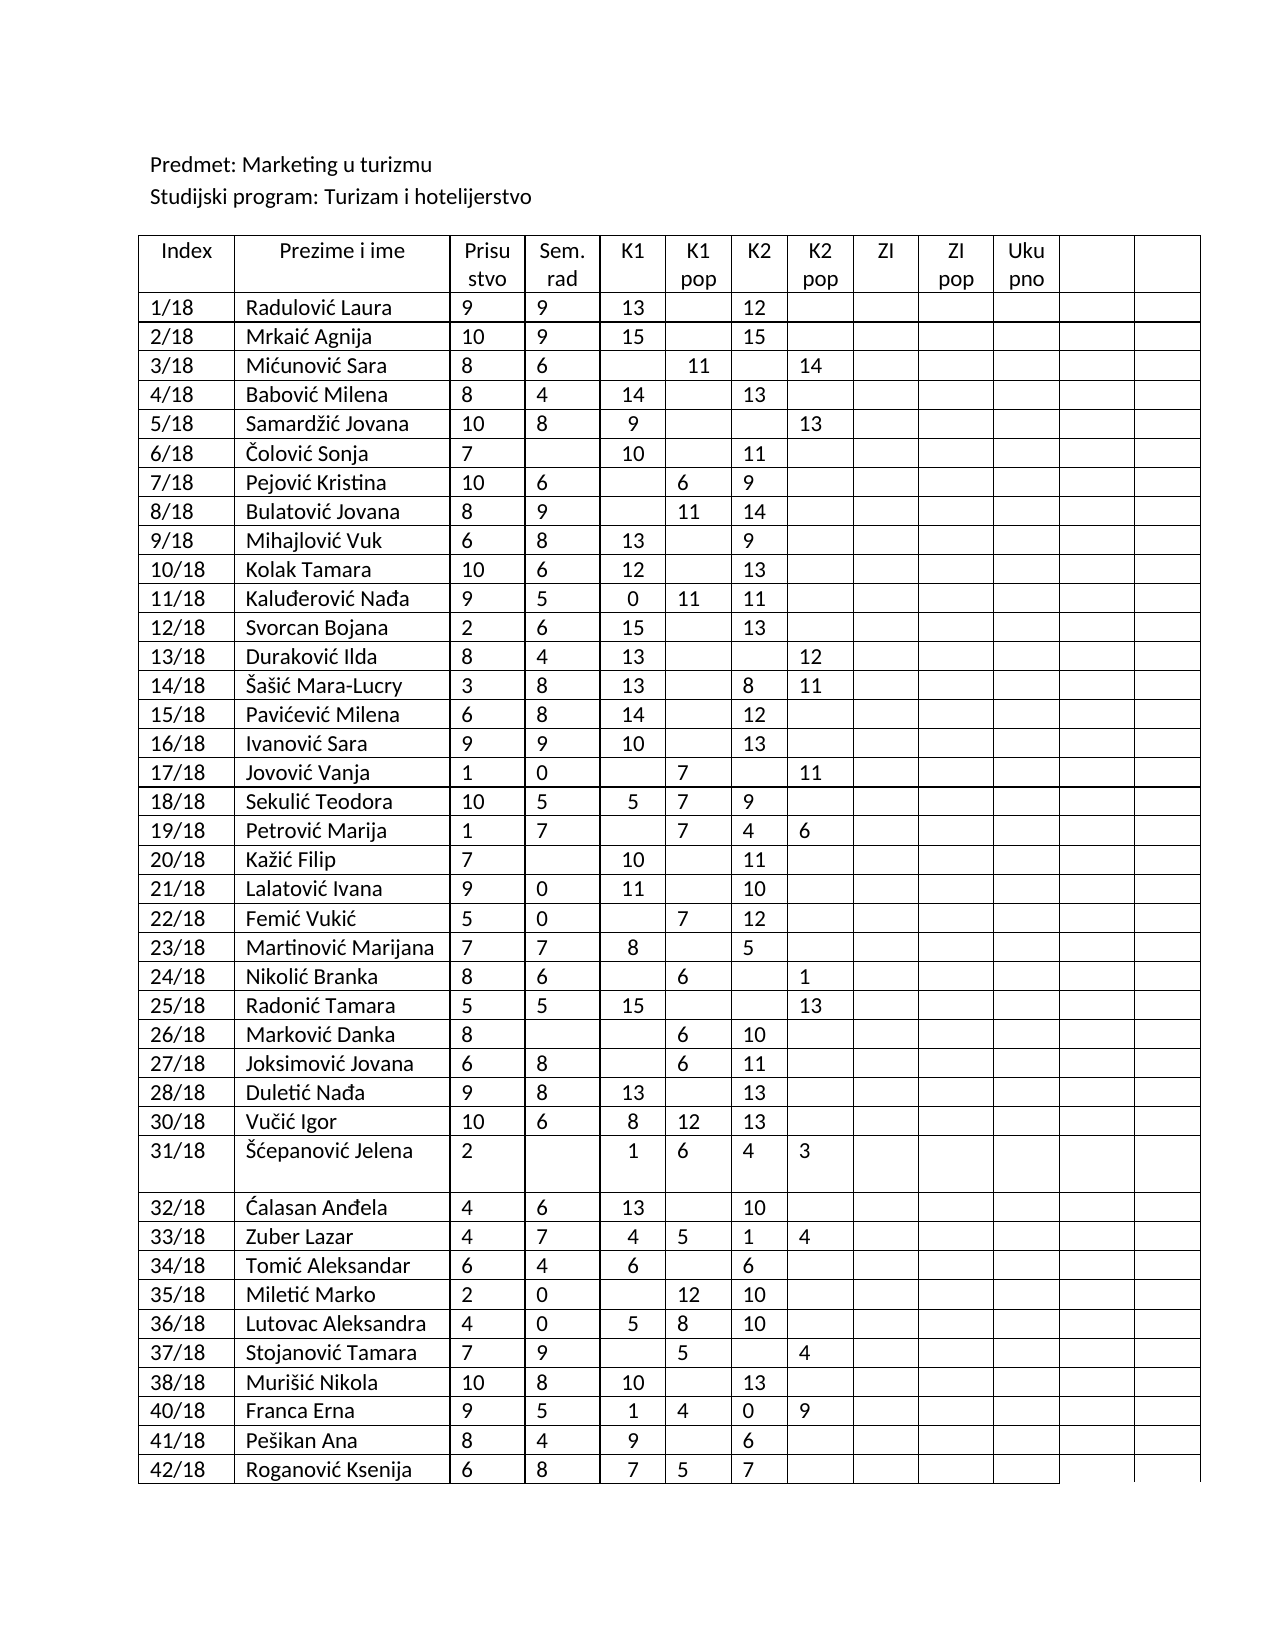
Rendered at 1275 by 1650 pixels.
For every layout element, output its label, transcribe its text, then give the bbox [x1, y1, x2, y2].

table_cell Petrović Marija [235, 816, 449, 844]
table_cell 10 [732, 1193, 787, 1221]
table_cell [788, 1020, 853, 1048]
table_cell [1135, 816, 1200, 844]
table_cell [919, 729, 993, 757]
table_cell 12 [732, 700, 787, 728]
table_cell [526, 439, 599, 467]
table_cell 2 [451, 1136, 524, 1192]
table_cell Franca Erna [235, 1397, 449, 1425]
table_cell [666, 1251, 731, 1279]
table_cell [788, 1455, 853, 1483]
table_cell [666, 991, 731, 1019]
table_cell [919, 468, 993, 496]
table_cell [1135, 642, 1200, 670]
table_cell 12 [666, 1280, 731, 1308]
table_cell [919, 904, 993, 932]
table_cell [994, 642, 1059, 670]
table_cell [666, 642, 731, 670]
table_cell [994, 1397, 1059, 1425]
table_cell 13 [601, 671, 665, 699]
table_cell 5 [732, 933, 787, 961]
table_cell [1060, 526, 1134, 554]
table_cell 5 [451, 904, 524, 932]
table_cell [919, 991, 993, 1019]
table_cell 7 [451, 846, 524, 873]
table_cell 6 [601, 1251, 665, 1279]
table_cell [526, 846, 599, 873]
table_header [1060, 236, 1134, 292]
table_header K1 pop [666, 236, 731, 292]
table_cell [994, 497, 1059, 525]
table_cell Pavićević Milena [235, 700, 449, 728]
table_cell 13 [732, 1078, 787, 1106]
table_cell [1135, 1310, 1200, 1337]
table_cell 4 [732, 1136, 787, 1192]
table_cell [788, 904, 853, 932]
table_cell 7 [526, 933, 599, 961]
table_cell [919, 642, 993, 670]
table_cell [919, 1193, 993, 1221]
table_cell 38/18 [139, 1368, 234, 1396]
table_cell 6 [526, 555, 599, 583]
table_cell 10 [601, 729, 665, 757]
table_cell [1135, 1339, 1200, 1367]
table_cell 10 [601, 1368, 665, 1396]
table_cell Šašić Mara-Lucry [235, 671, 449, 699]
table_cell 7 [526, 1222, 599, 1250]
table_cell 10 [732, 1280, 787, 1308]
table_cell 14 [601, 700, 665, 728]
table_cell [854, 1280, 918, 1308]
table_cell 6 [732, 1426, 787, 1454]
table_cell [919, 1310, 993, 1337]
table_cell [1135, 933, 1200, 961]
table_cell [1135, 381, 1200, 408]
table_cell [1135, 1368, 1200, 1396]
table_cell Babović Milena [235, 381, 449, 408]
table_cell [788, 613, 853, 641]
table_cell [854, 293, 918, 321]
table_cell [854, 1339, 918, 1367]
table_header Ukupno [994, 236, 1059, 292]
table_cell [526, 1020, 599, 1048]
table_cell 36/18 [139, 1310, 234, 1337]
table_cell 15 [601, 991, 665, 1019]
table_cell [854, 1136, 918, 1192]
table_cell [732, 351, 787, 379]
table_cell [854, 933, 918, 961]
table_cell Ivanović Sara [235, 729, 449, 757]
table_cell [854, 700, 918, 728]
table_cell 10 [451, 555, 524, 583]
table_cell Pešikan Ana [235, 1426, 449, 1454]
table_cell [1060, 293, 1134, 321]
table_cell 4 [526, 1426, 599, 1454]
table_cell Joksimović Jovana [235, 1049, 449, 1077]
table_cell [919, 410, 993, 438]
table_cell [854, 1020, 918, 1048]
table_cell 10 [601, 846, 665, 873]
table_cell [854, 758, 918, 786]
table_cell 6 [666, 1136, 731, 1192]
table_cell 7 [666, 904, 731, 932]
table_cell 31/18 [139, 1136, 234, 1192]
table_cell 6 [526, 962, 599, 990]
table_cell 9 [601, 1426, 665, 1454]
table_cell 14 [732, 497, 787, 525]
table_cell 7 [451, 439, 524, 467]
table_cell [1135, 497, 1200, 525]
table_cell [919, 846, 993, 873]
table_cell [788, 293, 853, 321]
table_cell [1060, 584, 1134, 612]
table_cell [994, 323, 1059, 350]
table_cell 8 [526, 700, 599, 728]
table_cell 11 [666, 351, 731, 379]
table_cell [994, 439, 1059, 467]
table_cell [994, 875, 1059, 903]
table_cell [732, 758, 787, 786]
table_cell 1 [601, 1397, 665, 1425]
table_cell [666, 381, 731, 408]
table_cell [854, 671, 918, 699]
table_cell 4 [526, 1251, 599, 1279]
table_cell [788, 729, 853, 757]
table_cell [994, 351, 1059, 379]
table_cell 10 [451, 788, 524, 815]
table_header ZI pop [919, 236, 993, 292]
table_cell [994, 1107, 1059, 1135]
table_cell 10 [451, 323, 524, 350]
table_cell [919, 323, 993, 350]
table_cell [1060, 410, 1134, 438]
table_cell Mihajlović Vuk [235, 526, 449, 554]
table_header [1135, 236, 1200, 292]
table_cell [788, 1280, 853, 1308]
table_cell [1060, 1193, 1134, 1221]
table_cell [1135, 991, 1200, 1019]
table_cell [919, 381, 993, 408]
table_cell [1060, 875, 1134, 903]
table_cell 6 [526, 1107, 599, 1135]
table_cell 12 [788, 642, 853, 670]
table_cell [1060, 991, 1134, 1019]
table_cell 12 [666, 1107, 731, 1135]
table_cell 15 [732, 323, 787, 350]
table_cell [788, 323, 853, 350]
table_cell [1135, 700, 1200, 728]
table_cell 8 [526, 1368, 599, 1396]
table_cell 4 [666, 1397, 731, 1425]
table_cell 3 [451, 671, 524, 699]
table_cell 6 [451, 1455, 524, 1483]
table_cell [666, 526, 731, 554]
table_cell 8 [451, 962, 524, 990]
table_cell [788, 875, 853, 903]
table_cell [666, 671, 731, 699]
table_cell Stojanović Tamara [235, 1339, 449, 1367]
table_cell 2 [451, 1280, 524, 1308]
table_cell [1060, 613, 1134, 641]
table_cell [994, 1020, 1059, 1048]
table_cell Bulatović Jovana [235, 497, 449, 525]
table_cell [788, 584, 853, 612]
table_cell Roganović Ksenija [235, 1455, 449, 1483]
table_cell [994, 584, 1059, 612]
table_cell [1060, 1020, 1134, 1048]
table_cell 9 [526, 497, 599, 525]
table_cell 19/18 [139, 816, 234, 844]
table_cell [666, 933, 731, 961]
table_cell 7 [666, 788, 731, 815]
table_cell 10 [732, 875, 787, 903]
table_cell 0 [526, 758, 599, 786]
table_cell 9 [451, 875, 524, 903]
table_cell 14 [601, 381, 665, 408]
table_cell [919, 1049, 993, 1077]
table_cell [994, 991, 1059, 1019]
table_cell 8 [666, 1310, 731, 1337]
table_cell Zuber Lazar [235, 1222, 449, 1250]
table_cell [1135, 671, 1200, 699]
table_cell [919, 962, 993, 990]
table_cell 0 [526, 904, 599, 932]
table_header ZI [854, 236, 918, 292]
table_cell Mrkaić Agnija [235, 323, 449, 350]
table_cell 17/18 [139, 758, 234, 786]
table_cell [732, 1339, 787, 1367]
table_cell [1060, 642, 1134, 670]
table_cell 4/18 [139, 381, 234, 408]
table_cell [1060, 1339, 1134, 1367]
table_cell Tomić Aleksandar [235, 1251, 449, 1279]
table_cell 6 [788, 816, 853, 844]
table_cell [1060, 468, 1134, 496]
table_cell [994, 613, 1059, 641]
table_cell [601, 1339, 665, 1367]
table_cell 13 [601, 1078, 665, 1106]
table_cell 5 [526, 1397, 599, 1425]
table_cell 6/18 [139, 439, 234, 467]
table_cell [1135, 962, 1200, 990]
table_cell Ćalasan Anđela [235, 1193, 449, 1221]
table_cell [854, 526, 918, 554]
table_cell [788, 439, 853, 467]
table_cell [1060, 1049, 1134, 1077]
table_cell [1060, 1368, 1134, 1396]
table_cell [994, 1280, 1059, 1308]
table_cell [854, 1310, 918, 1337]
table_cell [994, 1455, 1059, 1483]
table_cell [994, 962, 1059, 990]
table_cell Svorcan Bojana [235, 613, 449, 641]
table_cell [854, 1455, 918, 1483]
table_cell [994, 933, 1059, 961]
table_cell [919, 875, 993, 903]
table_cell [919, 497, 993, 525]
table_cell Kaluđerović Nađa [235, 584, 449, 612]
table_cell 41/18 [139, 1426, 234, 1454]
table_cell 10 [601, 439, 665, 467]
table_cell 10 [451, 1368, 524, 1396]
table_cell [788, 468, 853, 496]
table_cell 5 [666, 1339, 731, 1367]
table_cell 13 [601, 1193, 665, 1221]
table_cell 11 [666, 497, 731, 525]
table_cell [919, 1397, 993, 1425]
table_cell 1 [601, 1136, 665, 1192]
table_cell 0 [732, 1397, 787, 1425]
table_cell 7 [732, 1455, 787, 1483]
table_cell 13 [601, 293, 665, 321]
table_cell [994, 555, 1059, 583]
table_cell 7 [451, 933, 524, 961]
table_cell 1 [732, 1222, 787, 1250]
table_cell 6 [666, 1049, 731, 1077]
table_cell Mićunović Sara [235, 351, 449, 379]
table_cell [994, 468, 1059, 496]
table_cell 9 [526, 729, 599, 757]
table_cell [1060, 351, 1134, 379]
table_cell [1135, 1193, 1200, 1221]
table_cell [788, 555, 853, 583]
table_cell [1135, 1136, 1200, 1192]
table_cell [919, 584, 993, 612]
table_cell 33/18 [139, 1222, 234, 1250]
table_cell 6 [732, 1251, 787, 1279]
table_cell 6 [666, 468, 731, 496]
table_cell [732, 642, 787, 670]
table_cell [1060, 846, 1134, 873]
table_cell 6 [526, 1193, 599, 1221]
table_cell [1060, 1280, 1134, 1308]
table_cell [854, 410, 918, 438]
table_cell 9/18 [139, 526, 234, 554]
table_cell Čolović Sonja [235, 439, 449, 467]
table_cell 5 [526, 991, 599, 1019]
table_cell [994, 758, 1059, 786]
table_cell 11 [666, 584, 731, 612]
table_cell 1/18 [139, 293, 234, 321]
table_cell 9 [526, 323, 599, 350]
table_cell [601, 904, 665, 932]
table_cell [919, 1339, 993, 1367]
table_cell [994, 671, 1059, 699]
table_cell [994, 410, 1059, 438]
table_cell [854, 1049, 918, 1077]
table_cell [994, 1193, 1059, 1221]
table_cell [919, 1368, 993, 1396]
table_cell [788, 497, 853, 525]
table_cell [1135, 410, 1200, 438]
table_cell [601, 1280, 665, 1308]
table_cell [666, 613, 731, 641]
table_cell 8 [451, 381, 524, 408]
table_cell 6 [526, 351, 599, 379]
table_cell 7 [601, 1455, 665, 1483]
table_cell 8 [601, 933, 665, 961]
table_cell [854, 497, 918, 525]
table_cell [788, 381, 853, 408]
table_cell [1135, 1049, 1200, 1077]
table_cell Vučić Igor [235, 1107, 449, 1135]
table_cell [788, 1107, 853, 1135]
table_cell 4 [526, 642, 599, 670]
table_cell [919, 1426, 993, 1454]
table_cell 34/18 [139, 1251, 234, 1279]
table_cell 6 [451, 1251, 524, 1279]
table_cell [1060, 1107, 1134, 1135]
table_cell 13 [788, 991, 853, 1019]
table_cell 7 [666, 816, 731, 844]
table_cell [1135, 758, 1200, 786]
table_cell 1 [788, 962, 853, 990]
table_cell [601, 1020, 665, 1048]
table_cell [1135, 1020, 1200, 1048]
table_cell [1060, 555, 1134, 583]
table_cell 10 [451, 1107, 524, 1135]
table_cell [666, 875, 731, 903]
table_cell [732, 991, 787, 1019]
table_cell [788, 700, 853, 728]
table_cell [919, 439, 993, 467]
table_cell [1134, 1455, 1201, 1483]
table_cell 5/18 [139, 410, 234, 438]
table_cell 10 [451, 468, 524, 496]
table_cell 42/18 [139, 1455, 234, 1483]
table_header K1 [601, 236, 665, 292]
table_cell 16/18 [139, 729, 234, 757]
table_cell 0 [526, 1280, 599, 1308]
table_cell [919, 1136, 993, 1192]
table_cell [1060, 1222, 1134, 1250]
table_cell 8 [732, 671, 787, 699]
table_cell [854, 904, 918, 932]
table_cell 0 [526, 1310, 599, 1337]
table_cell Duraković Ilda [235, 642, 449, 670]
table_cell [666, 323, 731, 350]
table_cell [919, 816, 993, 844]
table_cell 10 [732, 1020, 787, 1048]
table_cell [1060, 933, 1134, 961]
table_cell 24/18 [139, 962, 234, 990]
table_cell Murišić Nikola [235, 1368, 449, 1396]
table_cell 3/18 [139, 351, 234, 379]
table_cell [854, 1397, 918, 1425]
table_cell [666, 1368, 731, 1396]
table_cell [666, 846, 731, 873]
table_cell 13 [732, 1107, 787, 1135]
table_cell [788, 1193, 853, 1221]
table_cell [919, 758, 993, 786]
table_cell 4 [451, 1310, 524, 1337]
table_cell 15 [601, 323, 665, 350]
table_cell 8/18 [139, 497, 234, 525]
table_cell Sekulić Teodora [235, 788, 449, 815]
table_cell [994, 381, 1059, 408]
table_cell [994, 293, 1059, 321]
table_cell [994, 1339, 1059, 1367]
table_cell [666, 293, 731, 321]
table_cell 0 [526, 875, 599, 903]
table_cell [854, 351, 918, 379]
table_cell [1135, 293, 1200, 321]
table_cell 13 [732, 555, 787, 583]
table_cell [1060, 1136, 1134, 1192]
table_cell [788, 1049, 853, 1077]
table_cell 4 [526, 381, 599, 408]
table_cell Martinović Marijana [235, 933, 449, 961]
table_cell [994, 1078, 1059, 1106]
table_cell [994, 1368, 1059, 1396]
table_cell 9 [788, 1397, 853, 1425]
table_cell 26/18 [139, 1020, 234, 1048]
table_cell [854, 439, 918, 467]
table_cell [854, 1107, 918, 1135]
table_cell [1135, 323, 1200, 350]
table_cell 13 [732, 729, 787, 757]
table_cell [788, 1368, 853, 1396]
table_cell [994, 1136, 1059, 1192]
table_cell 9 [451, 1078, 524, 1106]
table_cell Lutovac Aleksandra [235, 1310, 449, 1337]
table_cell 1 [451, 816, 524, 844]
table_cell [919, 700, 993, 728]
table_cell [666, 1078, 731, 1106]
table_cell [788, 1251, 853, 1279]
table_cell [1135, 1107, 1200, 1135]
table_cell [526, 1136, 599, 1192]
table_cell 5 [666, 1222, 731, 1250]
table_cell [994, 526, 1059, 554]
table_cell 7 [526, 816, 599, 844]
table_cell [919, 788, 993, 815]
table_cell 32/18 [139, 1193, 234, 1221]
table_cell 9 [526, 1339, 599, 1367]
table_cell 5 [666, 1455, 731, 1483]
table_cell [994, 1426, 1059, 1454]
table_cell [788, 846, 853, 873]
table_cell [666, 729, 731, 757]
table_cell 11 [788, 671, 853, 699]
table_cell [854, 962, 918, 990]
table_cell [1060, 700, 1134, 728]
table_cell [1135, 729, 1200, 757]
table_cell [1135, 1251, 1200, 1279]
table_cell [994, 904, 1059, 932]
table_cell Radonić Tamara [235, 991, 449, 1019]
table_cell 4 [788, 1339, 853, 1367]
table_cell [854, 991, 918, 1019]
text Predmet: Marketing u turizmu Studijski program: Turizam i hotelijerstvo [150, 150, 1125, 210]
table_header Prezime i ime [235, 236, 449, 292]
table_cell 6 [666, 1020, 731, 1048]
table_cell [1135, 1078, 1200, 1106]
table_cell [666, 700, 731, 728]
table_cell [1060, 671, 1134, 699]
table_cell 30/18 [139, 1107, 234, 1135]
table_cell Jovović Vanja [235, 758, 449, 786]
table_cell 0 [601, 584, 665, 612]
table_cell 10 [451, 410, 524, 438]
table_cell 10/18 [139, 555, 234, 583]
table_cell [1060, 758, 1134, 786]
table_cell [919, 351, 993, 379]
table_cell [919, 671, 993, 699]
table_cell 3 [788, 1136, 853, 1192]
table_cell [854, 846, 918, 873]
table_cell 21/18 [139, 875, 234, 903]
table_cell 8 [451, 1426, 524, 1454]
table_cell [1060, 1310, 1134, 1337]
table_cell [1060, 1251, 1134, 1279]
table_cell 8 [451, 1020, 524, 1048]
table_cell [1135, 584, 1200, 612]
table_cell Radulović Laura [235, 293, 449, 321]
table_cell 5 [526, 788, 599, 815]
table_cell Šćepanović Jelena [235, 1136, 449, 1192]
table_cell [601, 1049, 665, 1077]
table_cell [919, 1020, 993, 1048]
table_cell [1135, 1280, 1200, 1308]
table_cell [788, 933, 853, 961]
table_cell [854, 1222, 918, 1250]
table_cell [854, 1368, 918, 1396]
table_cell [1135, 439, 1200, 467]
table_cell [919, 526, 993, 554]
table_cell [1135, 526, 1200, 554]
table_cell Marković Danka [235, 1020, 449, 1048]
table_cell [666, 555, 731, 583]
table_cell [994, 1049, 1059, 1077]
table_cell 9 [732, 526, 787, 554]
table_cell 5 [601, 788, 665, 815]
table_cell [1060, 497, 1134, 525]
table_cell 5 [526, 584, 599, 612]
table_cell 4 [788, 1222, 853, 1250]
table_cell [854, 468, 918, 496]
table_cell [788, 1310, 853, 1337]
table_cell [601, 962, 665, 990]
table_cell [919, 1222, 993, 1250]
table_cell [919, 1280, 993, 1308]
table_cell 13 [788, 410, 853, 438]
table_cell 11 [732, 439, 787, 467]
table_cell [1135, 1222, 1200, 1250]
table_cell 23/18 [139, 933, 234, 961]
table_cell [1135, 613, 1200, 641]
table_cell [1135, 351, 1200, 379]
table_cell 12 [601, 555, 665, 583]
table_cell 9 [732, 468, 787, 496]
table_cell 7 [451, 1339, 524, 1367]
table_cell [1135, 555, 1200, 583]
table_cell [854, 1193, 918, 1221]
table_cell 25/18 [139, 991, 234, 1019]
table_cell 8 [451, 642, 524, 670]
table_cell Kolak Tamara [235, 555, 449, 583]
table_cell 11/18 [139, 584, 234, 612]
table_cell 5 [601, 1310, 665, 1337]
table_cell [1060, 962, 1134, 990]
table_cell 15 [601, 613, 665, 641]
table_cell 2 [451, 613, 524, 641]
table_cell 13/18 [139, 642, 234, 670]
table_cell [919, 293, 993, 321]
table_cell 12 [732, 904, 787, 932]
table_cell [854, 788, 918, 815]
table_cell 40/18 [139, 1397, 234, 1425]
table_cell [1060, 1426, 1134, 1454]
table_cell [854, 1251, 918, 1279]
table_cell [1060, 904, 1134, 932]
table_cell 6 [666, 962, 731, 990]
table_cell 6 [451, 1049, 524, 1077]
table_cell 13 [601, 642, 665, 670]
table_cell [854, 381, 918, 408]
table_cell 15/18 [139, 700, 234, 728]
table_cell 6 [526, 468, 599, 496]
table_cell 6 [451, 526, 524, 554]
table_cell [854, 1078, 918, 1106]
table_cell [994, 1222, 1059, 1250]
table_cell 13 [732, 381, 787, 408]
table_cell 8 [451, 497, 524, 525]
table_cell 14/18 [139, 671, 234, 699]
table_cell [601, 351, 665, 379]
table_cell 9 [451, 293, 524, 321]
table_cell 18/18 [139, 788, 234, 815]
table_cell [666, 1426, 731, 1454]
table_cell [1135, 1397, 1200, 1425]
table_cell [854, 875, 918, 903]
table_cell 6 [451, 700, 524, 728]
table_cell Miletić Marko [235, 1280, 449, 1308]
table_cell [994, 729, 1059, 757]
table_cell 8 [526, 671, 599, 699]
table_cell [1060, 439, 1134, 467]
table_cell Duletić Nađa [235, 1078, 449, 1106]
table_cell [1060, 729, 1134, 757]
table_cell Pejović Kristina [235, 468, 449, 496]
table_cell [601, 758, 665, 786]
table_cell [1135, 468, 1200, 496]
table_cell 8 [601, 1107, 665, 1135]
table_cell [601, 468, 665, 496]
table_cell [601, 816, 665, 844]
table_cell [994, 788, 1059, 815]
table_cell 9 [732, 788, 787, 815]
table_cell 2/18 [139, 323, 234, 350]
table_cell 8 [526, 1049, 599, 1077]
table_cell 20/18 [139, 846, 234, 873]
table_cell [919, 1078, 993, 1106]
table_cell 9 [451, 1397, 524, 1425]
table_cell [854, 555, 918, 583]
table_cell [666, 410, 731, 438]
table_cell 5 [451, 991, 524, 1019]
table_cell [919, 1107, 993, 1135]
table_cell 22/18 [139, 904, 234, 932]
table_cell 11 [732, 846, 787, 873]
table_cell [919, 555, 993, 583]
table_cell [1060, 323, 1134, 350]
table_cell 6 [526, 613, 599, 641]
table_cell [1060, 1455, 1134, 1483]
table_cell 4 [451, 1193, 524, 1221]
table_cell 8 [526, 410, 599, 438]
table_header K2 [732, 236, 787, 292]
table_cell [1135, 1426, 1200, 1454]
table_cell [919, 933, 993, 961]
table_cell 11 [732, 584, 787, 612]
table_cell 11 [788, 758, 853, 786]
table_cell [854, 729, 918, 757]
table_cell [732, 962, 787, 990]
table_cell [1135, 788, 1200, 815]
table_cell [1135, 875, 1200, 903]
table_cell 9 [526, 293, 599, 321]
table_cell Lalatović Ivana [235, 875, 449, 903]
table_cell 9 [451, 729, 524, 757]
table_cell [854, 613, 918, 641]
table_cell 13 [732, 613, 787, 641]
table_cell Femić Vukić [235, 904, 449, 932]
table_cell [601, 497, 665, 525]
table_header Sem.rad [526, 236, 599, 292]
table_cell 4 [451, 1222, 524, 1250]
table_cell [854, 1426, 918, 1454]
table_cell [854, 584, 918, 612]
table_cell [994, 816, 1059, 844]
table_cell 7 [666, 758, 731, 786]
table_header Index [139, 236, 234, 292]
table_cell [666, 439, 731, 467]
table_cell 1 [451, 758, 524, 786]
table_cell Kažić Filip [235, 846, 449, 873]
table_cell [1060, 816, 1134, 844]
table_cell 8 [451, 351, 524, 379]
table_cell [994, 1310, 1059, 1337]
table_cell [1135, 904, 1200, 932]
table_cell 11 [601, 875, 665, 903]
table_cell [788, 1078, 853, 1106]
table_cell [1060, 1397, 1134, 1425]
table_cell [919, 1455, 993, 1483]
table_cell 28/18 [139, 1078, 234, 1106]
table_cell 37/18 [139, 1339, 234, 1367]
table_cell [854, 323, 918, 350]
table_cell [1135, 846, 1200, 873]
table_cell [1060, 381, 1134, 408]
table_cell 12/18 [139, 613, 234, 641]
table_cell [788, 526, 853, 554]
table_header Prisustvo [451, 236, 524, 292]
table_cell [732, 410, 787, 438]
table_cell 10 [732, 1310, 787, 1337]
table_cell 8 [526, 1078, 599, 1106]
table_cell [666, 1193, 731, 1221]
table_cell 35/18 [139, 1280, 234, 1308]
table_cell [1060, 1078, 1134, 1106]
table_cell 7/18 [139, 468, 234, 496]
table_cell [919, 613, 993, 641]
table_cell 12 [732, 293, 787, 321]
table_header K2 pop [788, 236, 853, 292]
table_cell 4 [732, 816, 787, 844]
table_cell [854, 642, 918, 670]
table_cell [994, 700, 1059, 728]
table_cell 13 [601, 526, 665, 554]
table_cell 14 [788, 351, 853, 379]
table_cell [919, 1251, 993, 1279]
table_cell Nikolić Branka [235, 962, 449, 990]
table_cell 9 [451, 584, 524, 612]
table_cell 4 [601, 1222, 665, 1250]
table_cell 8 [526, 1455, 599, 1483]
table_cell Samardžić Jovana [235, 410, 449, 438]
table_cell [1060, 788, 1134, 815]
table_cell [788, 788, 853, 815]
table_cell [994, 846, 1059, 873]
table_cell 8 [526, 526, 599, 554]
table_cell 13 [732, 1368, 787, 1396]
table_cell [994, 1251, 1059, 1279]
table_cell [854, 816, 918, 844]
table_cell 11 [732, 1049, 787, 1077]
table_cell 27/18 [139, 1049, 234, 1077]
table_cell [788, 1426, 853, 1454]
table_cell 9 [601, 410, 665, 438]
